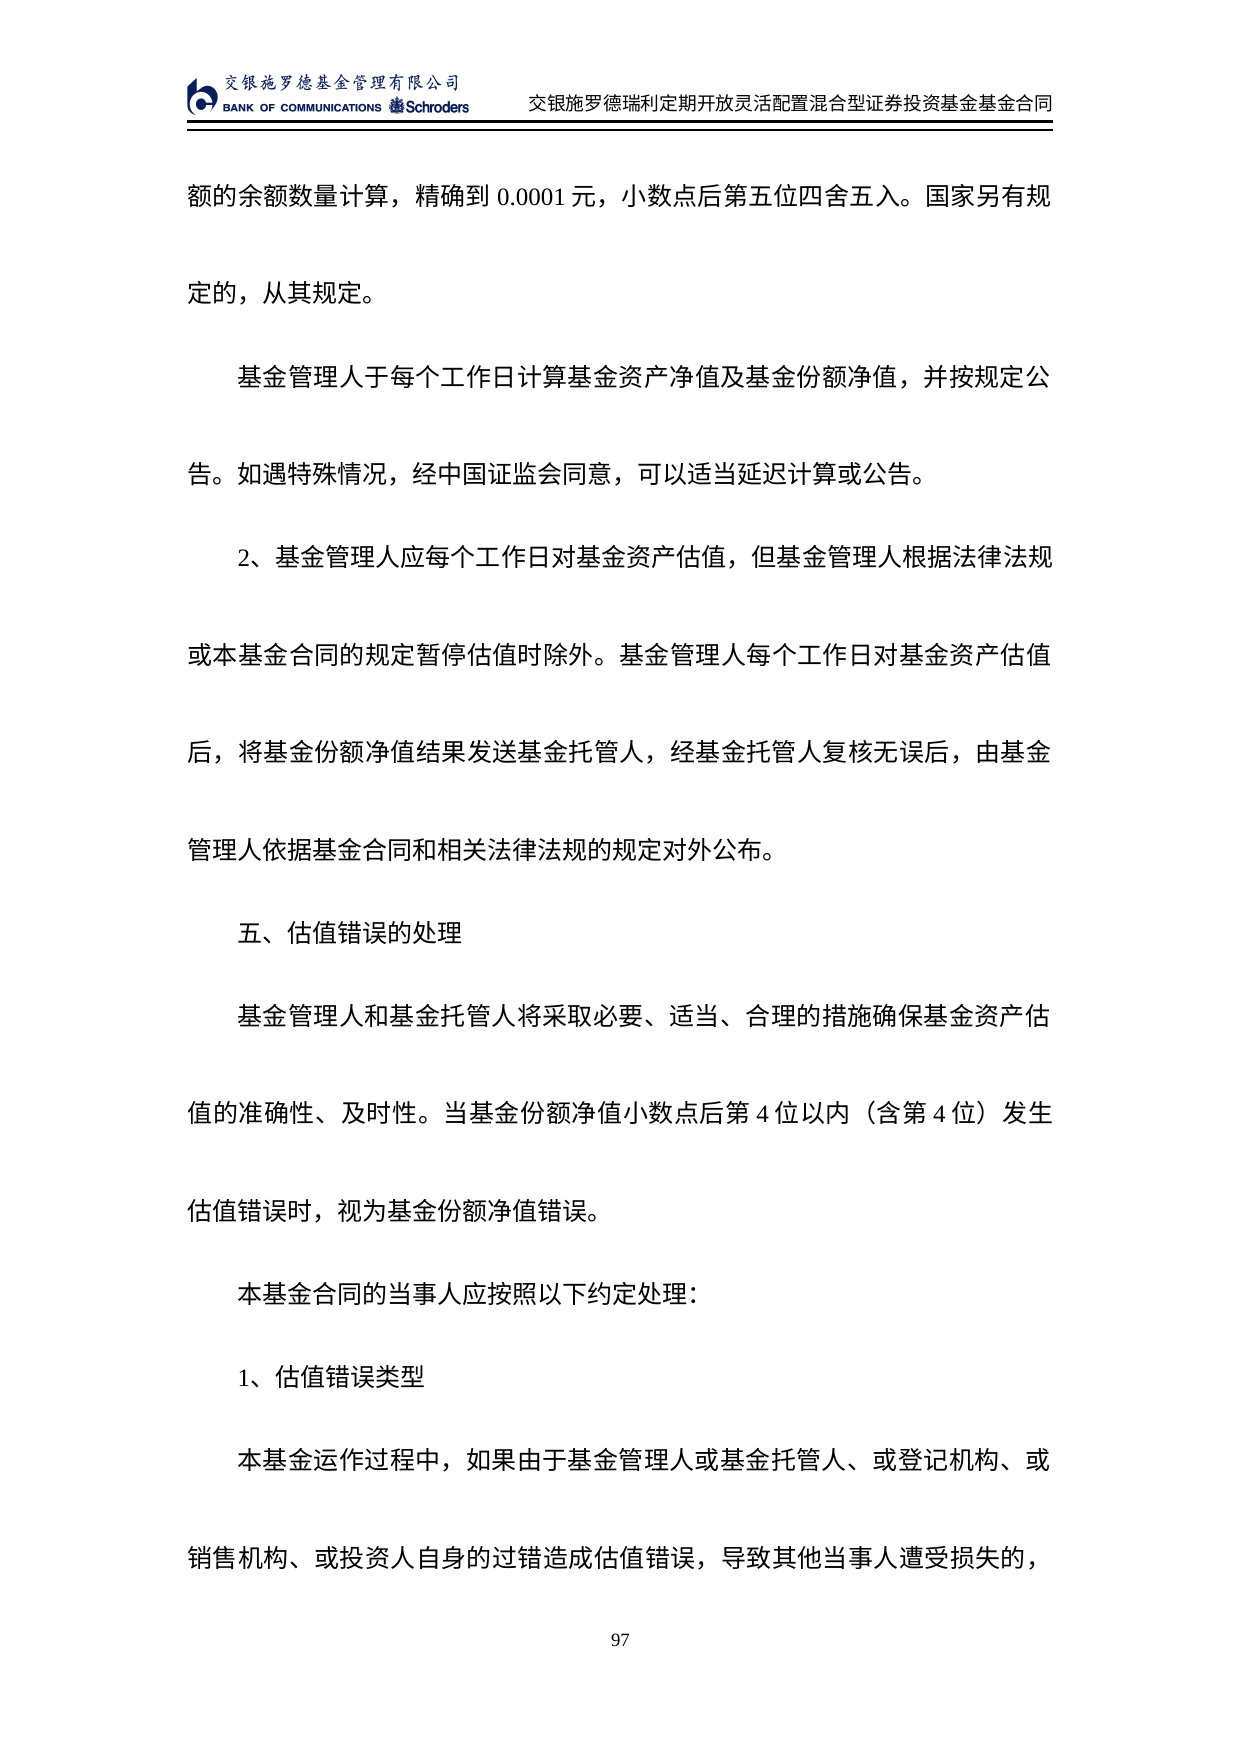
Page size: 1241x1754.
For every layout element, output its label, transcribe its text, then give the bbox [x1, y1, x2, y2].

picture [187, 74, 469, 115]
text 本基金合同的当事人应按照以下约定处理： [187, 1260, 1053, 1325]
text 2、基金管理人应每个工作日对基金资产估值，但基金管理人根据法律法规或本基金合同的规定暂停估值时除外。基金管理人每个工作日对基金资产估值后，将基金份额净值结果发送基金托管人，经基金托管人复核无误后，由基金管理人依据基金合同和相关法律法规的规定对外公布。 [187, 523, 1053, 881]
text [187, 162, 1053, 324]
text 1、估值错误类型 [187, 1343, 1053, 1408]
text 基金管理人于每个工作日计算基金资产净值及基金份额净值，并按规定公告。如遇特殊情况，经中国证监会同意，可以适当延迟计算或公告。 [187, 343, 1053, 505]
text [187, 1426, 1053, 1589]
text 基金管理人和基金托管人将采取必要、适当、合理的措施确保基金资产估值的准确性、及时性。当基金份额净值小数点后第4位以内（含第4位）发生估值错误时，视为基金份额净值错误。 [187, 982, 1053, 1242]
text 五、估值错误的处理 [187, 899, 1053, 964]
